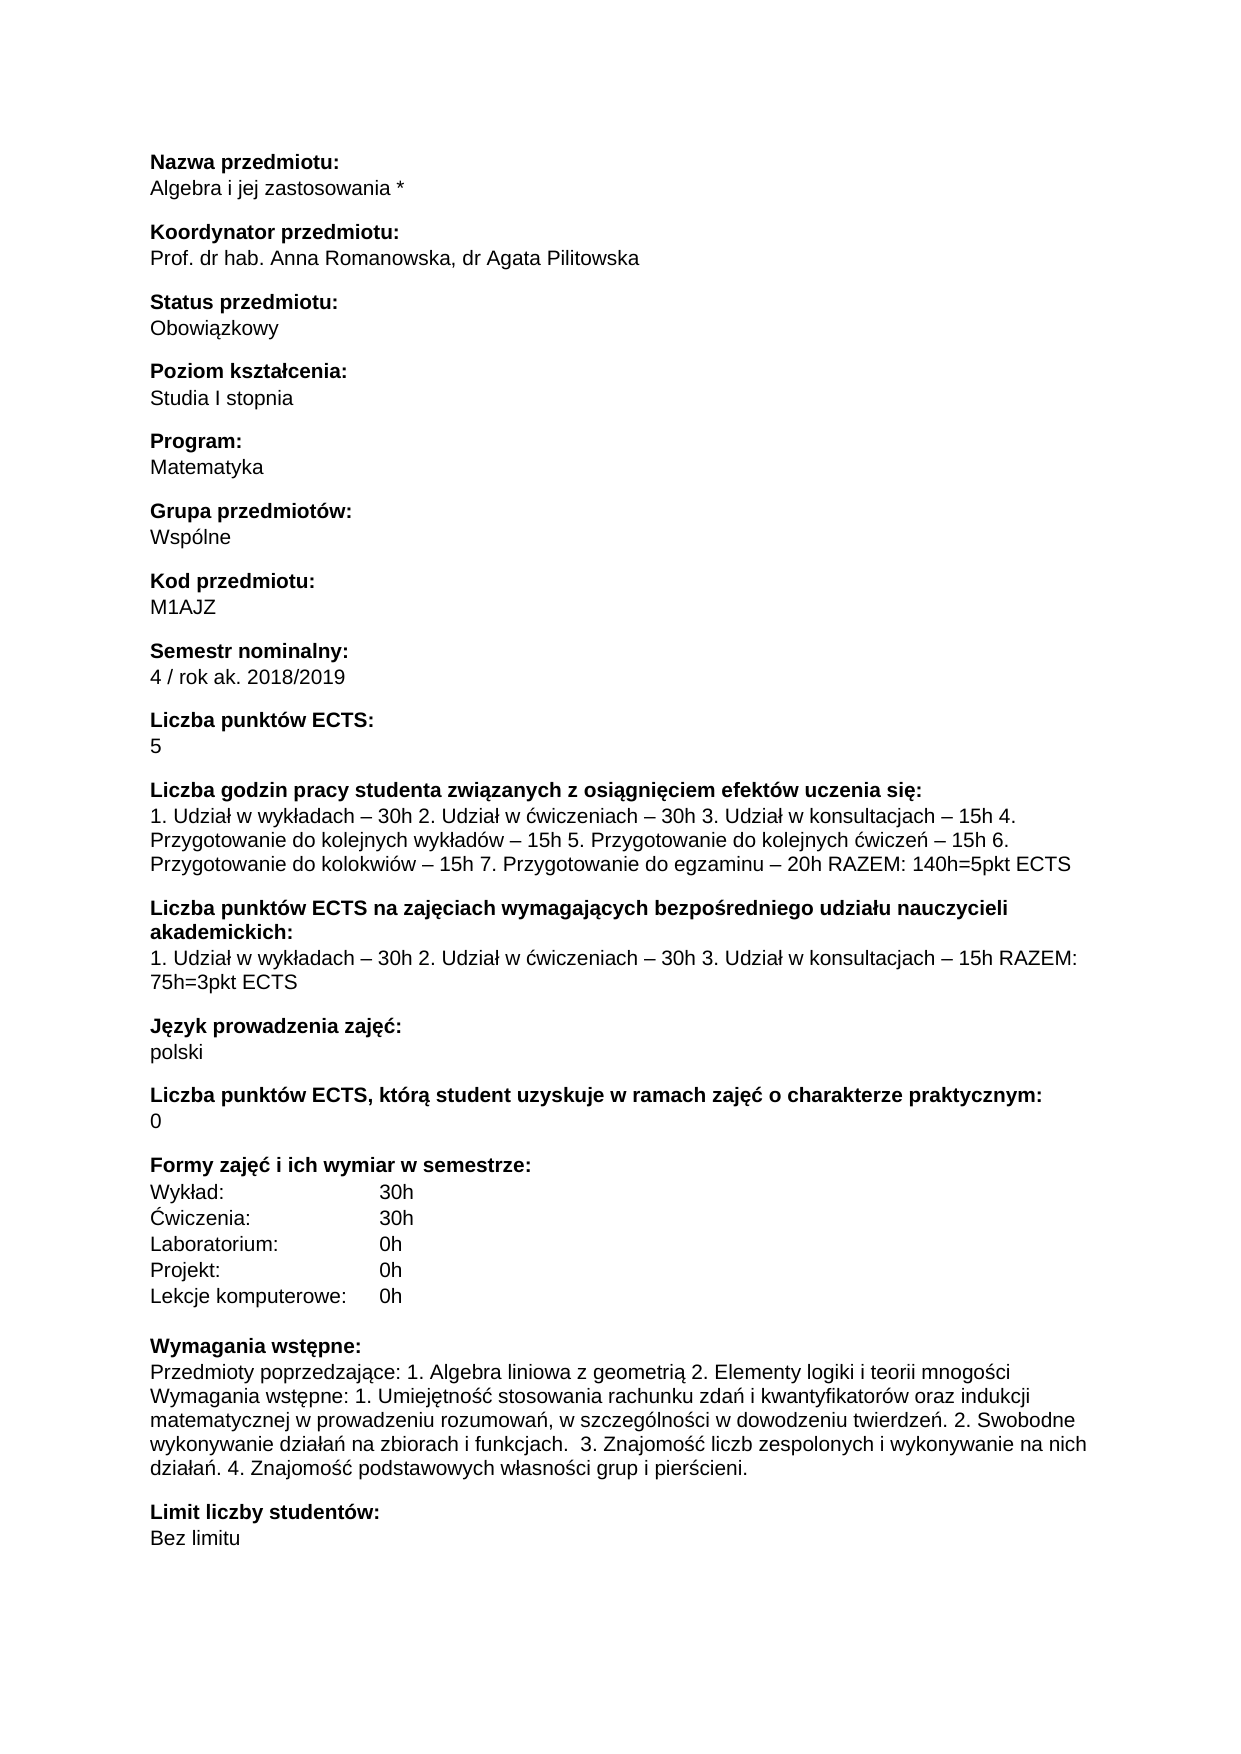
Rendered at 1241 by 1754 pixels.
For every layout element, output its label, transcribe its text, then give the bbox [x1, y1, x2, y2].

text Przedmioty poprzedzające: 1. Algebra liniowa z geometrią 2. Elementy logiki i teorii mnogości Wymagania wstępne: 1. Umiejętność stosowania rachunku zdań i kwantyfikatorów oraz indukcji matematycznej w prowadzeniu rozumowań, w szczególności w dowodzeniu twierdzeń. 2. Swobodne wykonywanie działań na zbiorach i funkcjach. 3. Znajomość liczb zespolonych i wykonywanie na nich działań. 4. Znajomość podstawowych własności grup i pierścieni. [150, 1360, 1090, 1480]
text Obowiązkowy [150, 316, 1090, 339]
text Kod przedmiotu: [150, 569, 1090, 593]
text Program: [150, 429, 1090, 453]
text 1. Udział w wykładach – 30h 2. Udział w ćwiczeniach – 30h 3. Udział w konsultacjach – 15h RAZEM: 75h=3pkt ECTS [150, 946, 1090, 994]
text Liczba punktów ECTS: [150, 708, 1090, 732]
text Poziom kształcenia: [150, 359, 1090, 383]
table_cell 0h [369, 1230, 597, 1256]
text 0 [150, 1109, 1090, 1133]
text Liczba punktów ECTS na zajęciach wymagających bezpośredniego udziału nauczycieli akademickich: [150, 896, 1090, 944]
table_cell 30h [369, 1204, 597, 1230]
table_header 30h [369, 1180, 597, 1204]
table_cell Ćwiczenia: [140, 1206, 367, 1230]
table_cell 0h [369, 1282, 597, 1308]
table_cell Projekt: [140, 1258, 367, 1282]
text Język prowadzenia zajęć: [150, 1013, 1090, 1037]
table_header Wykład: [140, 1180, 367, 1204]
text Liczba godzin pracy studenta związanych z osiągnięciem efektów uczenia się: [150, 778, 1090, 802]
text 4 / rok ak. 2018/2019 [150, 664, 1090, 688]
text Formy zajęć i ich wymiar w semestrze: [150, 1153, 1090, 1177]
text Bez limitu [150, 1526, 1090, 1549]
table_cell Laboratorium: [140, 1232, 367, 1256]
text Matematyka [150, 455, 1090, 479]
text Semestr nominalny: [150, 638, 1090, 662]
text Algebra i jej zastosowania * [150, 176, 1090, 200]
text Grupa przedmiotów: [150, 499, 1090, 523]
text M1AJZ [150, 595, 1090, 619]
text polski [150, 1039, 1090, 1063]
text Studia I stopnia [150, 385, 1090, 409]
text Koordynator przedmiotu: [150, 220, 1090, 244]
text 5 [150, 734, 1090, 758]
text Wspólne [150, 525, 1090, 549]
text Wymagania wstępne: [150, 1334, 1090, 1358]
text Nazwa przedmiotu: [150, 150, 1090, 174]
text Prof. dr hab. Anna Romanowska, dr Agata Pilitowska [150, 246, 1090, 270]
table_cell 0h [369, 1256, 597, 1282]
table_cell Lekcje komputerowe: [140, 1284, 367, 1308]
text 1. Udział w wykładach – 30h 2. Udział w ćwiczeniach – 30h 3. Udział w konsultacjach – 15h 4. Przygotowanie do kolejnych wykładów – 15h 5. Przygotowanie do kolejnych ćwiczeń – 15h 6. Przygotowanie do kolokwiów – 15h 7. Przygotowanie do egzaminu – 20h RAZEM: 140h=5pkt ECTS [150, 804, 1090, 876]
text Liczba punktów ECTS, którą student uzyskuje w ramach zajęć o charakterze praktycznym: [150, 1083, 1090, 1107]
text Limit liczby studentów: [150, 1499, 1090, 1523]
text Status przedmiotu: [150, 289, 1090, 313]
